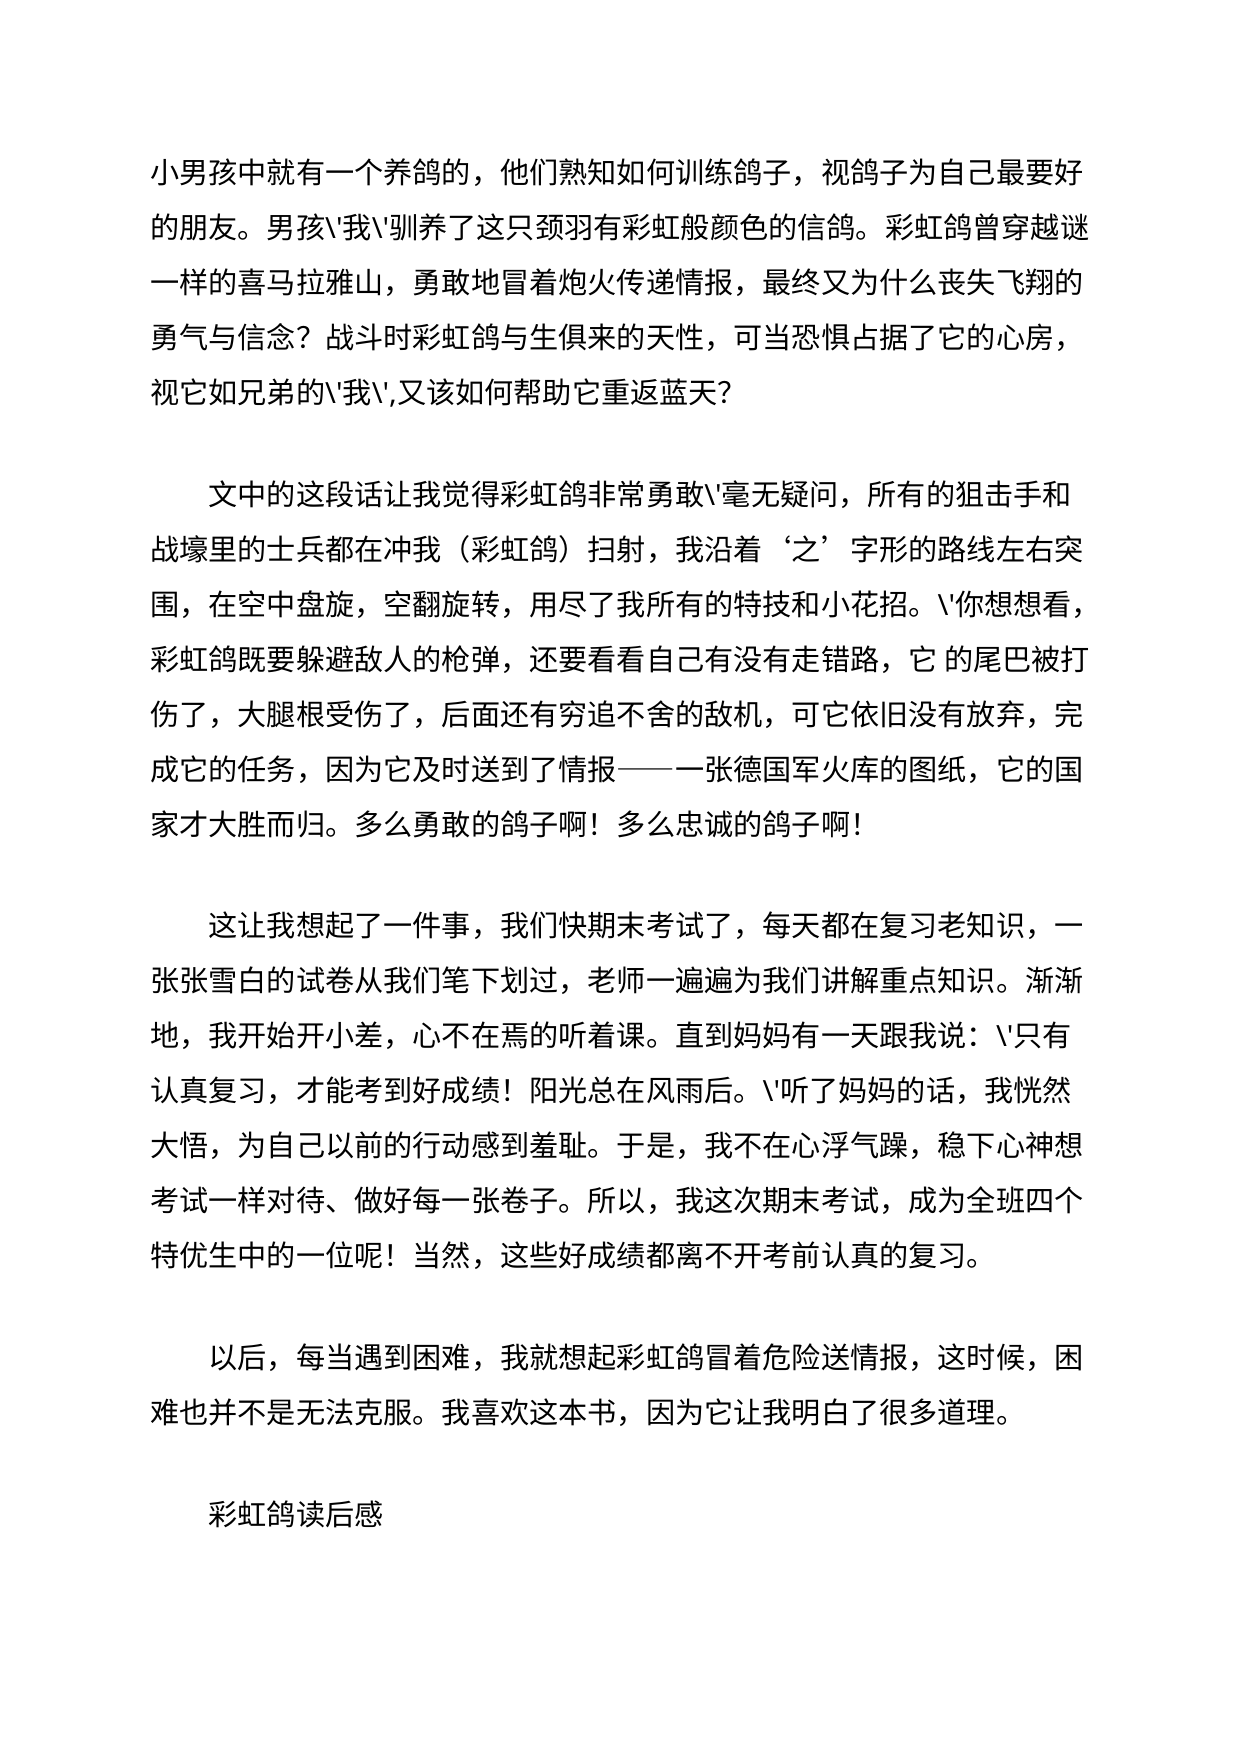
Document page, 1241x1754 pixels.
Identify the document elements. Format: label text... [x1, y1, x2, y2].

text 这让我想起了一件事，我们快期末考试了，每天都在复习老知识，一张张雪白的试卷从我们笔下划过，老师一遍遍为我们讲解重点知识。渐渐地，我开始开小差，心不在焉的听着课。直到妈妈有一天跟我说：\'只有认真复习，才能考到好成绩！阳光总在风雨后。\'听了妈妈的话，我恍然大悟，为自己以前的行动感到羞耻。于是，我不在心浮气躁，稳下心神想考试一样对待、做好每一张卷子。所以，我这次期末考试，成为全班四个特优生中的一位呢！当然，这些好成绩都离不开考前认真的复习。 [150, 903, 1090, 1275]
text 彩虹鸽读后感 [150, 1491, 1090, 1533]
text 文中的这段话让我觉得彩虹鸽非常勇敢\'毫无疑问，所有的狙击手和战壕里的士兵都在冲我（彩虹鸽）扫射，我沿着‘之’字形的路线左右突围，在空中盘旋，空翻旋转，用尽了我所有的特技和小花招。\'你想想看，彩虹鸽既要躲避敌人的枪弹，还要看看自己有没有走错路，它 的尾巴被打伤了，大腿根受伤了，后面还有穷追不舍的敌机，可它依旧没有放弃，完成它的任务，因为它及时送到了情报——一张德国军火库的图纸，它的国家才大胜而归。多么勇敢的鸽子啊！多么忠诚的鸽子啊！ [150, 472, 1090, 843]
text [150, 150, 1090, 412]
text 以后，每当遇到困难，我就想起彩虹鸽冒着危险送情报，这时候，困难也并不是无法克服。我喜欢这本书，因为它让我明白了很多道理。 [150, 1334, 1090, 1432]
